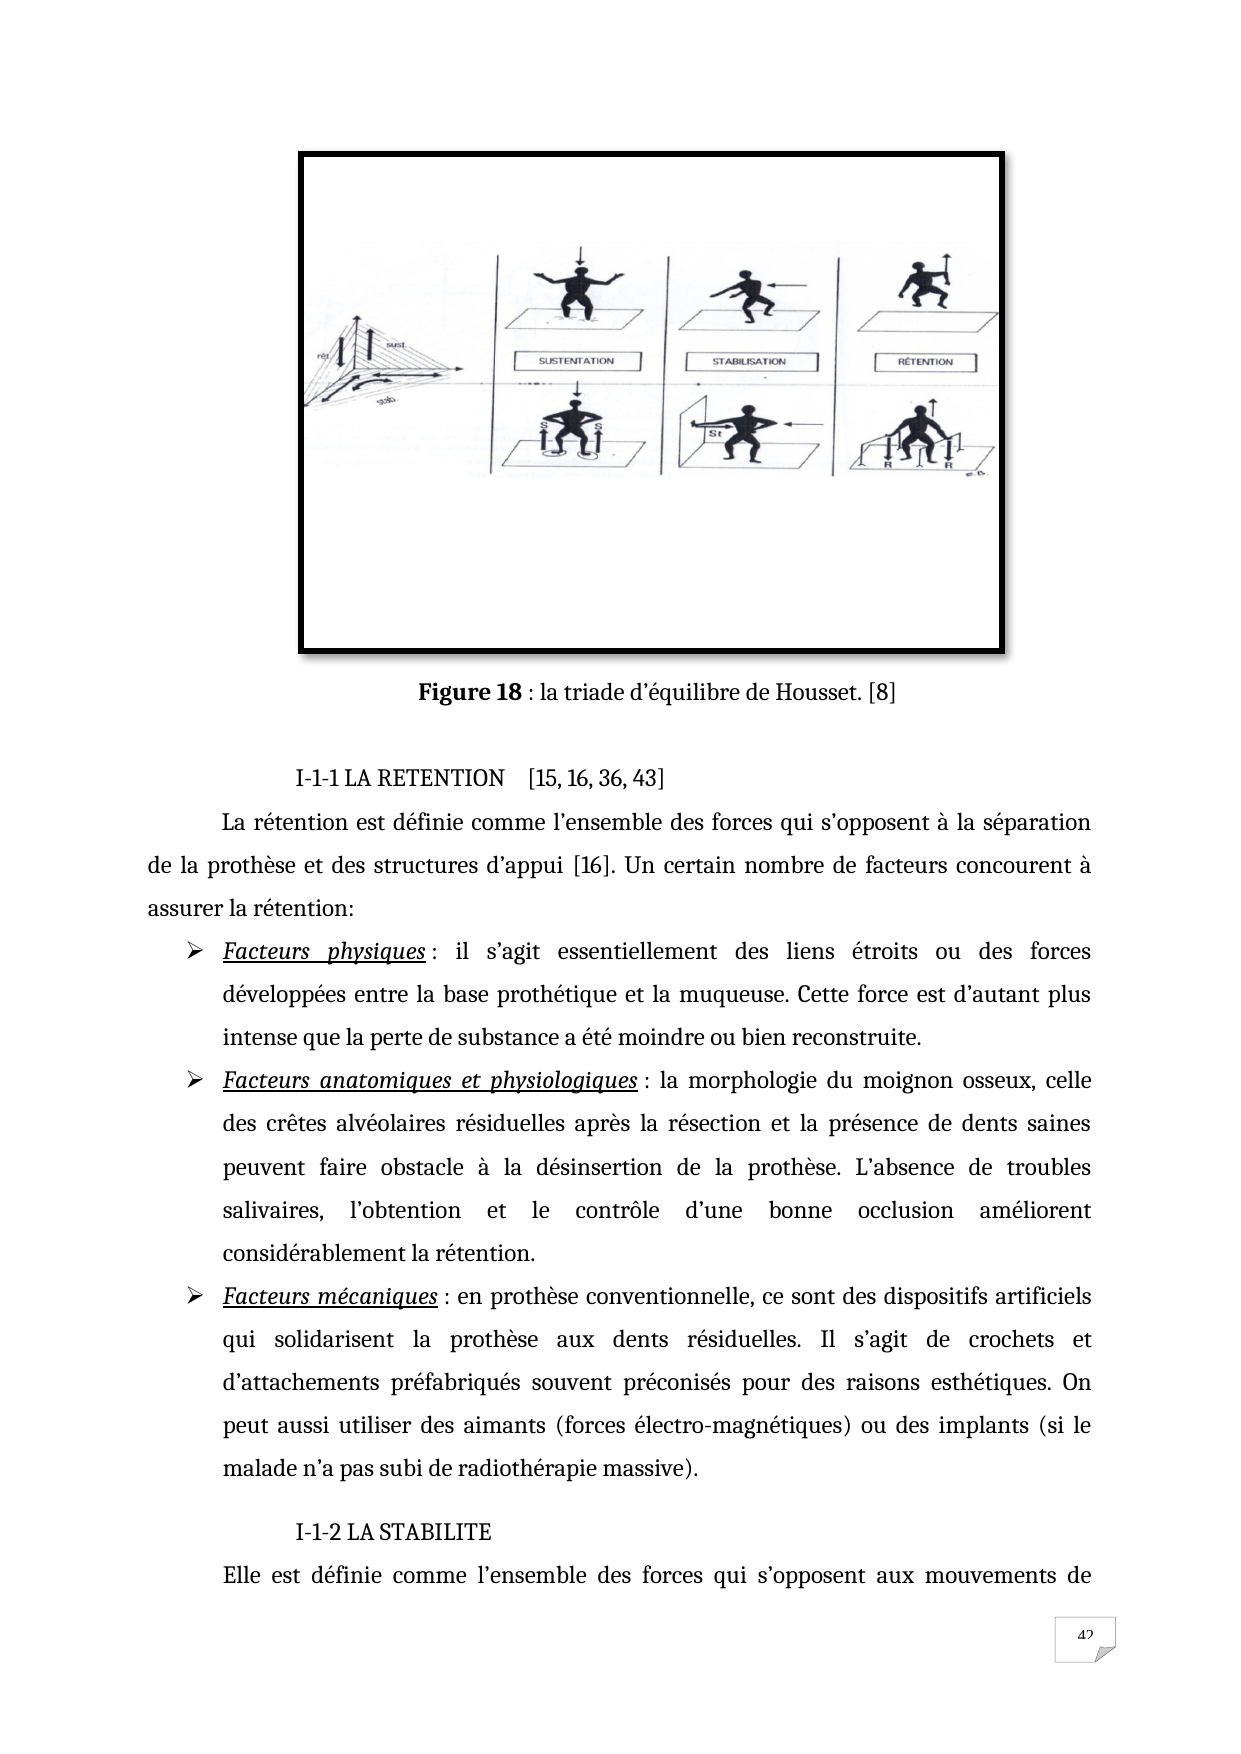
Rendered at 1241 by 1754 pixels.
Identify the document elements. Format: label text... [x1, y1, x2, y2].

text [148, 1561, 1093, 1590]
text Figure 18 : la triade d’équilibre de Housset. [8] [148, 678, 1093, 706]
list Facteurs anatomiques et physiologiques : la morphologie du moignon osseux, celle des crêtes alvéolaires résiduelles après la résection et la présence de dents saines peuvent faire obstacle à la désinsertion de la prothèse. L’absence de troubles salivaires, l’obtention et le contrôle d’une bonne occlusion améliorent considérablement la rétention. [185, 1066, 1093, 1267]
text La rétention est définie comme l’ensemble des forces qui s’opposent à la séparation de la prothèse et des structures d’appui [16]. Un certain nombre de facteurs concourent à assurer la rétention: [148, 807, 1093, 922]
picture [304, 157, 999, 648]
list Facteurs mécaniques : en prothèse conventionnelle, ce sont des dispositifs artificiels qui solidarisent la prothèse aux dents résiduelles. Il s’agit de crochets et d’attachements préfabriqués souvent préconisés pour des raisons esthétiques. On peut aussi utiliser des aimants (forces électro-magnétiques) ou des implants (si le malade n’a pas subi de radiothérapie massive). [185, 1282, 1093, 1483]
list Facteurs physiques : il s’agit essentiellement des liens étroits ou des forces développées entre la base prothétique et la muqueuse. Cette force est d’autant plus intense que la perte de substance a été moindre ou bien reconstruite. [185, 937, 1093, 1052]
text I-1-2 LA STABILITE [148, 1518, 1093, 1547]
text I-1-1 LA RETENTION [15, 16, 36, 43] [148, 764, 1093, 793]
